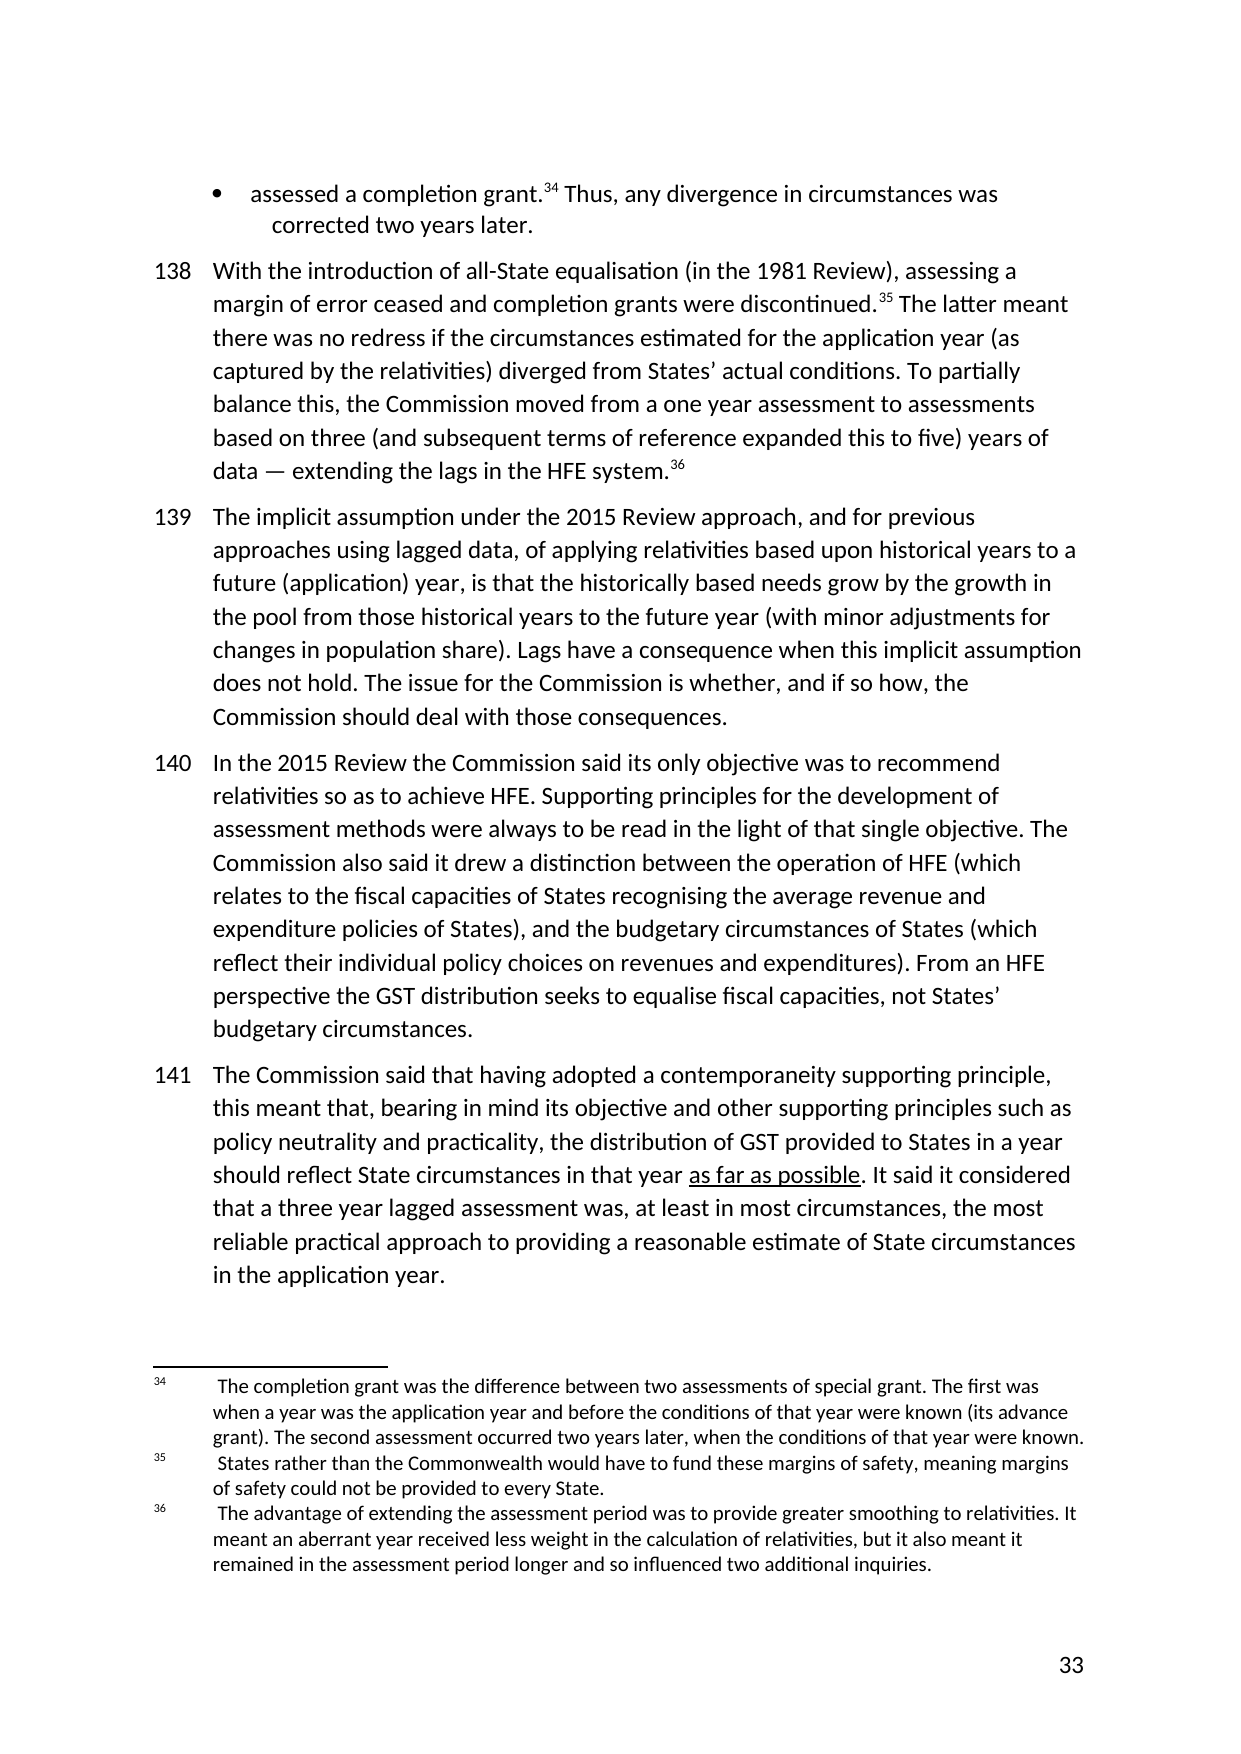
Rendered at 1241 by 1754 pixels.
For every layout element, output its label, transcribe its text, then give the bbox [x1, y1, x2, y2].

text The implicit assumption under the 2015 Review approach, and for previous approaches using lagged data, of applying relativities based upon historical years to a future (application) year, is that the historically based needs grow by the growth in the pool from those historical years to the future year (with minor adjustments for changes in population share). Lags have a consequence when this implicit assumption does not hold. The issue for the Commission is whether, and if so how, the Commission should deal with those consequences. [153, 498, 1087, 731]
text In the 2015 Review the Commission said its only objective was to recommend relativities so as to achieve HFE. Supporting principles for the development of assessment methods were always to be read in the light of that single objective. The Commission also said it drew a distinction between the operation of HFE (which relates to the fiscal capacities of States recognising the average revenue and expenditure policies of States), and the budgetary circumstances of States (which reflect their individual policy choices on revenues and expenditures). From an HFE perspective the GST distribution seeks to equalise fiscal capacities, not States’ budgetary circumstances. [153, 744, 1087, 1044]
text The Commission said that having adopted a contemporaneity supporting principle, this meant that, bearing in mind its objective and other supporting principles such as policy neutrality and practicality, the distribution of GST provided to States in a year should reflect State circumstances in that year as far as possible. It said it considered that a three year lagged assessment was, at least in most circumstances, the most reliable practical approach to providing a reasonable estimate of State circumstances in the application year. [153, 1056, 1087, 1290]
text With the introduction of all-State equalisation (in the 1981 Review), assessing a margin of error ceased and completion grants were discontinued. The latter meant there was no redress if the circumstances estimated for the application year (as captured by the relativities) diverged from States’ actual conditions. To partially balance this, the Commission moved from a one year assessment to assessments based on three (and subsequent terms of reference expanded this to five) years of data — extending the lags in the HFE system. [153, 252, 1087, 486]
list assessed a completion grant. Thus, any divergence in circumstances was corrected two years later. [213, 177, 1087, 240]
